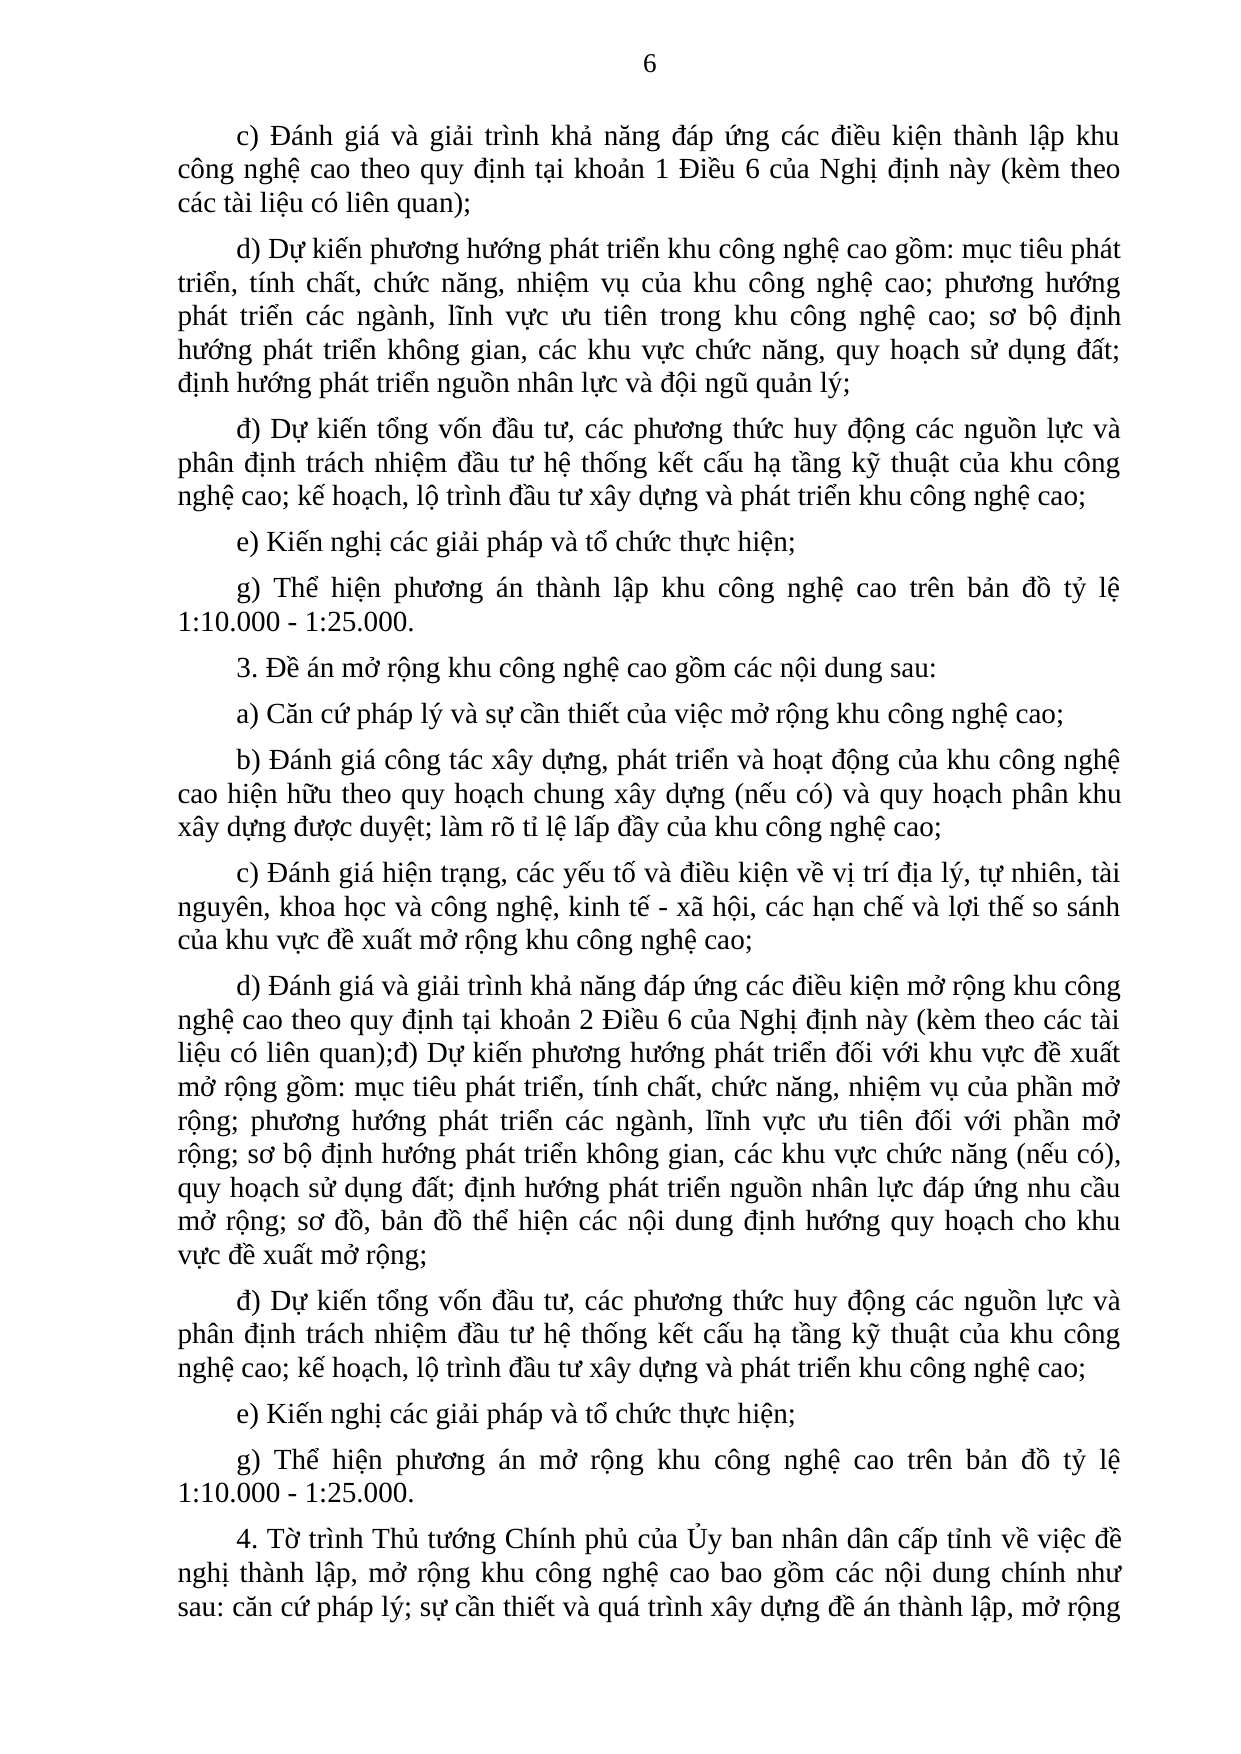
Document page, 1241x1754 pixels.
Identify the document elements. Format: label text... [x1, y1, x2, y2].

text a) Căn cứ pháp lý và sự cần thiết của việc mở rộng khu công nghệ cao; [177, 696, 1122, 730]
text c) Đánh giá hiện trạng, các yếu tố và điều kiện về vị trí địa lý, tự nhiên, tài nguyên, khoa học và công nghệ, kinh tế - xã hội, các hạn chế và lợi thế so sánh của khu vực đề xuất mở rộng khu công nghệ cao; [177, 855, 1122, 956]
text đ) Dự kiến tổng vốn đầu tư, các phương thức huy động các nguồn lực và phân định trách nhiệm đầu tư hệ thống kết cấu hạ tầng kỹ thuật của khu công nghệ cao; kế hoạch, lộ trình đầu tư xây dựng và phát triển khu công nghệ cao; [177, 1283, 1122, 1383]
text 3. Đề án mở rộng khu công nghệ cao gồm các nội dung sau: [177, 650, 1122, 684]
text đ) Dự kiến tổng vốn đầu tư, các phương thức huy động các nguồn lực và phân định trách nhiệm đầu tư hệ thống kết cấu hạ tầng kỹ thuật của khu công nghệ cao; kế hoạch, lộ trình đầu tư xây dựng và phát triển khu công nghệ cao; [177, 411, 1122, 512]
text d) Đánh giá và giải trình khả năng đáp ứng các điều kiện mở rộng khu công nghệ cao theo quy định tại khoản 2 Điều 6 của Nghị định này (kèm theo các tài liệu có liên quan);đ) Dự kiến phương hướng phát triển đối với khu vực đề xuất mở rộng gồm: mục tiêu phát triển, tính chất, chức năng, nhiệm vụ của phần mở rộng; phương hướng phát triển các ngành, lĩnh vực ưu tiên đối với phần mở rộng; sơ bộ định hướng phát triển không gian, các khu vực chức năng (nếu có), quy hoạch sử dụng đất; định hướng phát triển nguồn nhân lực đáp ứng nhu cầu mở rộng; sơ đồ, bản đồ thể hiện các nội dung định hướng quy hoạch cho khu vực đề xuất mở rộng; [177, 968, 1122, 1270]
text g) Thể hiện phương án mở rộng khu công nghệ cao trên bản đồ tỷ lệ 1:10.000 - 1:25.000. [177, 1442, 1122, 1509]
text c) Đánh giá và giải trình khả năng đáp ứng các điều kiện thành lập khu công nghệ cao theo quy định tại khoản 1 Điều 6 của Nghị định này (kèm theo các tài liệu có liên quan); [177, 118, 1122, 219]
text e) Kiến nghị các giải pháp và tổ chức thực hiện; [177, 1396, 1122, 1429]
text g) Thể hiện phương án thành lập khu công nghệ cao trên bản đồ tỷ lệ 1:10.000 - 1:25.000. [177, 571, 1122, 638]
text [177, 1522, 1122, 1622]
text b) Đánh giá công tác xây dựng, phát triển và hoạt động của khu công nghệ cao hiện hữu theo quy hoạch chung xây dựng (nếu có) và quy hoạch phân khu xây dựng được duyệt; làm rõ tỉ lệ lấp đầy của khu công nghệ cao; [177, 742, 1122, 843]
text e) Kiến nghị các giải pháp và tổ chức thực hiện; [177, 524, 1122, 558]
text d) Dự kiến phương hướng phát triển khu công nghệ cao gồm: mục tiêu phát triển, tính chất, chức năng, nhiệm vụ của khu công nghệ cao; phương hướng phát triển các ngành, lĩnh vực ưu tiên trong khu công nghệ cao; sơ bộ định hướng phát triển không gian, các khu vực chức năng, quy hoạch sử dụng đất; định hướng phát triển nguồn nhân lực và đội ngũ quản lý; [177, 231, 1122, 399]
